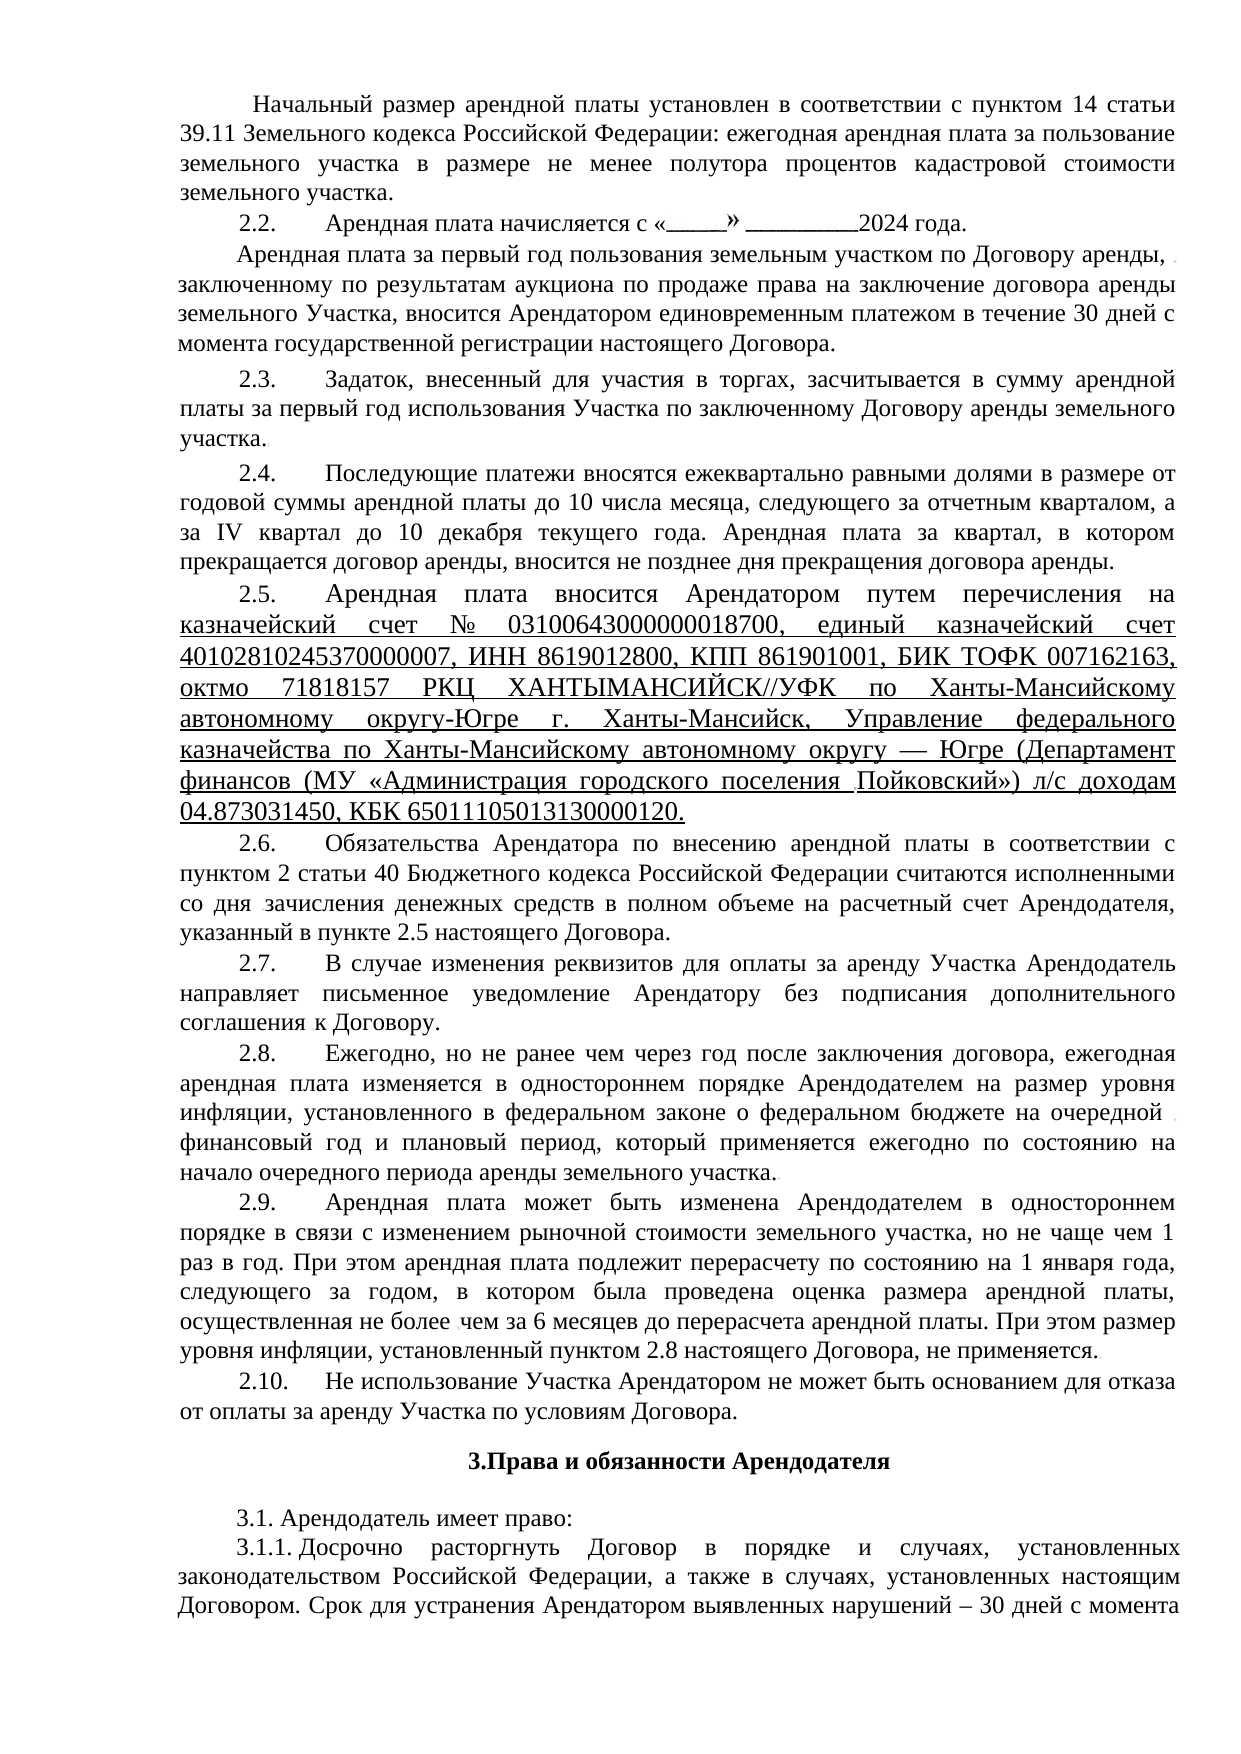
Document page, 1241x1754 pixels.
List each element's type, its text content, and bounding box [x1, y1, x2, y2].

list Ежегодно, но не ранее чем через год после заключения договора, ежегодная арендная плата изменяется в одностороннем порядке Арендодателем на размер уровня инфляции, установленного в федеральном законе о федеральном бюджете на очередной финансовый год и плановый период, который применяется ежегодно по состоянию на начало очередного периода аренды земельного участка. [179, 1038, 1176, 1185]
list Последующие платежи вносятся ежеквартально равными долями в размере от годовой суммы арендной платы до 10 числа месяца, следующего за отчетным кварталом, а за IV квартал до 10 декабря текущего года. Арендная плата за квартал, в котором прекращается договор аренды, вносится не позднее дня прекращения договора аренды. [179, 458, 1176, 575]
text Арендная плата за первый год пользования земельным участком по Договору аренды, заключенному по результатам аукциона по продаже права на заключение договора аренды земельного Участка, вносится Арендатором единовременным платежом в течение 30 дней с момента государственной регистрации настоящего Договора. [177, 239, 1176, 357]
list Арендная плата начисляется с «2024 года. [179, 208, 1176, 237]
list Арендодатель имеет право: [177, 1503, 1181, 1532]
picture [666, 214, 859, 232]
text 3.Права и обязанности Арендодателя [177, 1446, 1181, 1475]
list Арендная плата вносится Арендатором путем перечисления на казначейский счет № 03100643000000018700, единый казначейский счет 40102810245370000007, ИНН 8619012800, КПП 861901001, БИК ТОФК 007162163, октмо 71818157 РКЦ ХАНТЫМАНСИЙСК//УФК по Ханты-Мансийскому автономному округу-Югре г. Ханты-Мансийск, Управление федерального казначейства по Ханты-Мансийскому автономному округу — Югре (Департамент финансов (МУ «Администрация городского поселения Пойковский») л/с доходам 04.873031450, КБК 65011105013130000120. [179, 577, 1176, 636]
list Арендная плата может быть изменена Арендодателем в одностороннем порядке в связи с изменением рыночной стоимости земельного участка, но не чаще чем 1 раз в год. При этом арендная плата подлежит перерасчету по состоянию на 1 января года, следующего за годом, в котором была проведена оценка размера арендной платы, осуществленная не более чем за 6 месяцев до перерасчета арендной платы. При этом размер уровня инфляции, установленный пунктом 2.8 настоящего Договора, не применяется. [179, 1187, 1176, 1364]
list В случае изменения реквизитов для оплаты за аренду Участка Арендодатель направляет письменное уведомление Арендатору без подписания дополнительного соглашения к Договору. [179, 948, 1176, 1036]
text Начальный размер арендной платы установлен в соответствии с пунктом 14 статьи 39.11 Земельного кодекса Российской Федерации: ежегодная арендная плата за пользование земельного участка в размере не менее полутора процентов кадастровой стоимости земельного участка. [179, 89, 1176, 206]
list Не использование Участка Арендатором не может быть основанием для отказа от оплаты за аренду Участка по условиям Договора. [179, 1366, 1176, 1425]
list Задаток, внесенный для участия в торгах, засчитывается в сумму арендной платы за первый год использования Участка по заключенному Договору аренды земельного участка. [179, 364, 1176, 452]
list Арендная плата вносится Арендатором путем перечисления на казначейский счет № 03100643000000018700, единый казначейский счет 40102810245370000007, ИНН 8619012800, КПП 861901001, БИК ТОФК 007162163, октмо 71818157 РКЦ ХАНТЫМАНСИЙСК//УФК по Ханты-Мансийскому автономному округу-Югре г. Ханты-Мансийск, Управление федерального казначейства по Ханты-Мансийскому автономному округу — Югре (Департамент финансов (МУ «Администрация городского поселения Пойковский») л/с доходам 04.873031450, КБК 65011105013130000120. [179, 761, 1176, 826]
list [177, 1532, 1181, 1618]
list Обязательства Арендатора по внесению арендной платы в соответствии с пунктом 2 статьи 40 Бюджетного кодекса Российской Федерации считаются исполненными со дня зачисления денежных средств в полном объеме на расчетный счет Арендодателя, указанный в пункте 2.5 настоящего Договора. [179, 828, 1176, 946]
